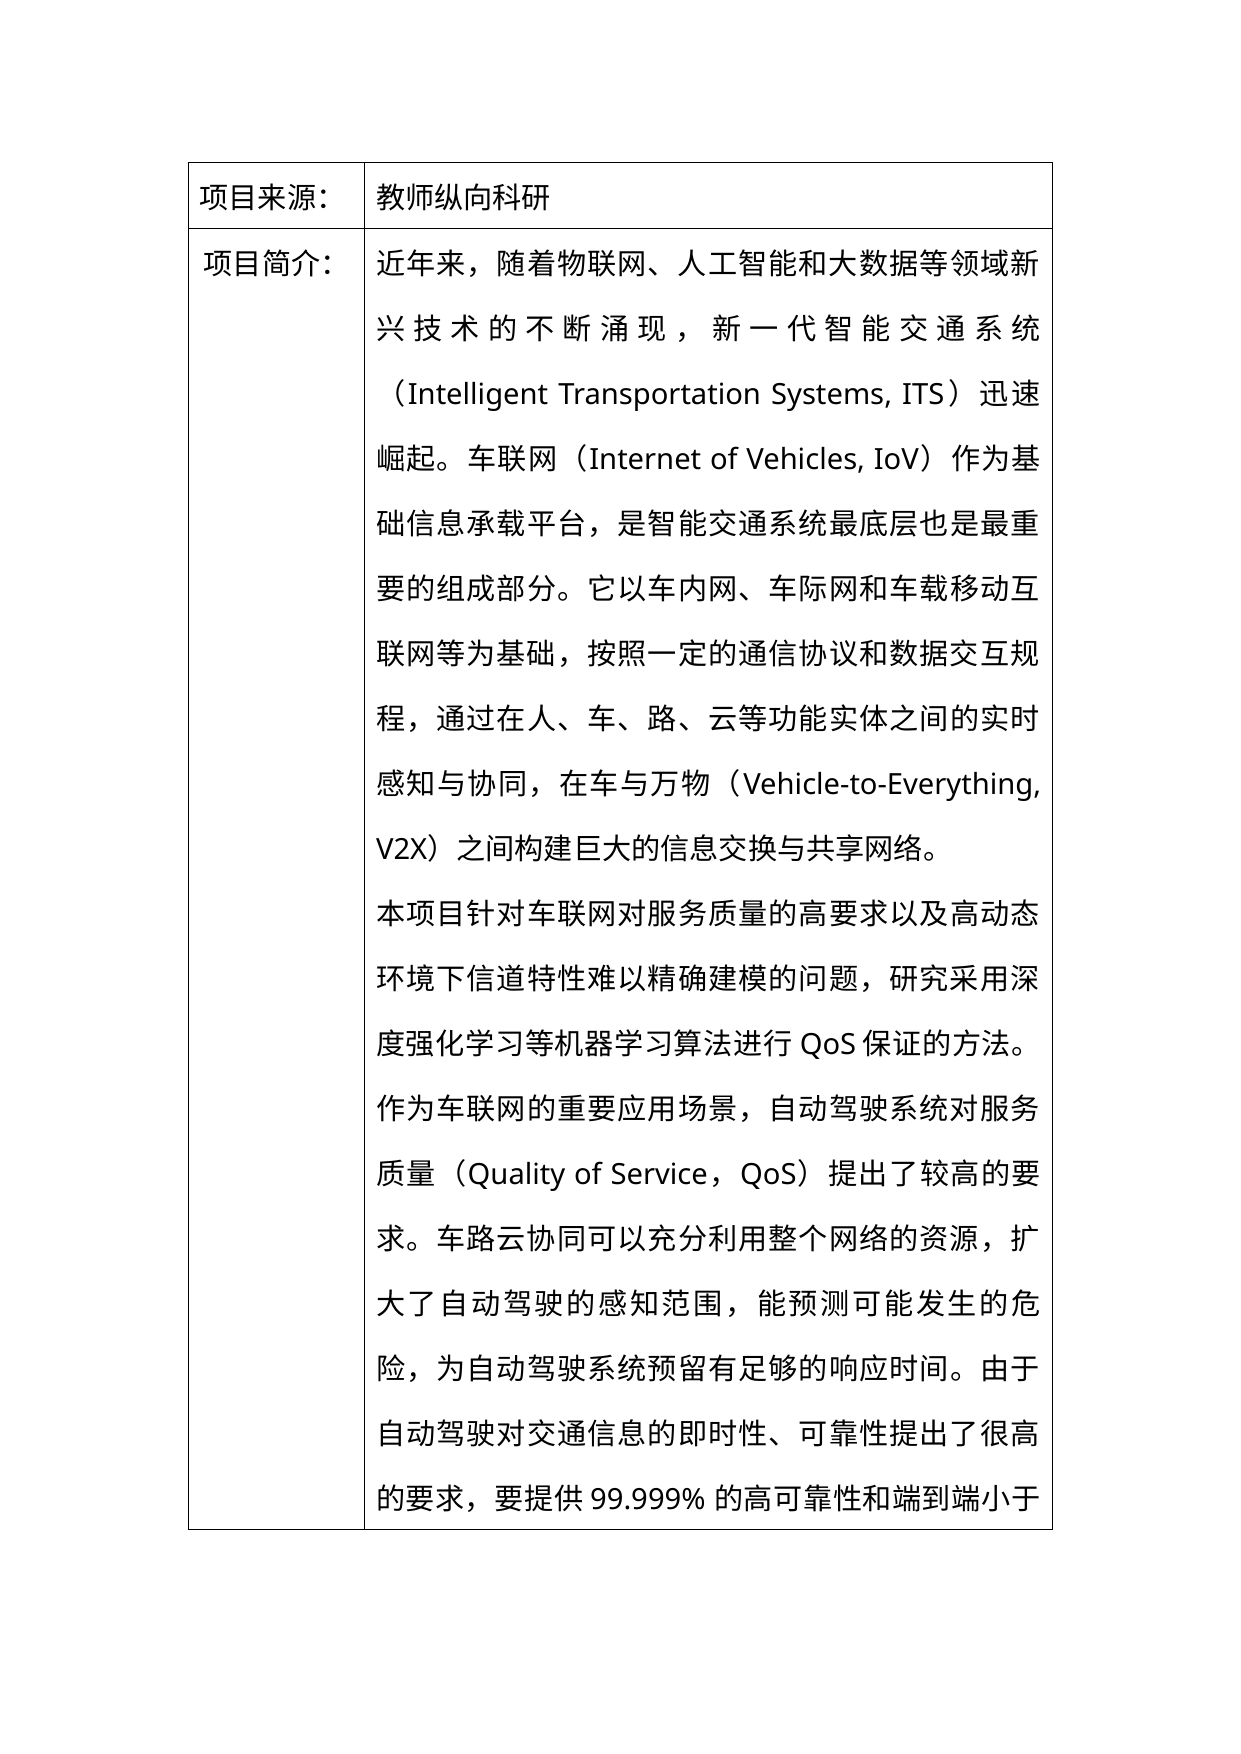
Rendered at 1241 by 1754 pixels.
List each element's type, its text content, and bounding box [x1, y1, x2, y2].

table_cell 项目简介： [189, 229, 364, 1529]
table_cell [365, 229, 1052, 1529]
table_cell 项目来源： [189, 163, 364, 228]
table_cell 教师纵向科研 [365, 163, 1052, 228]
